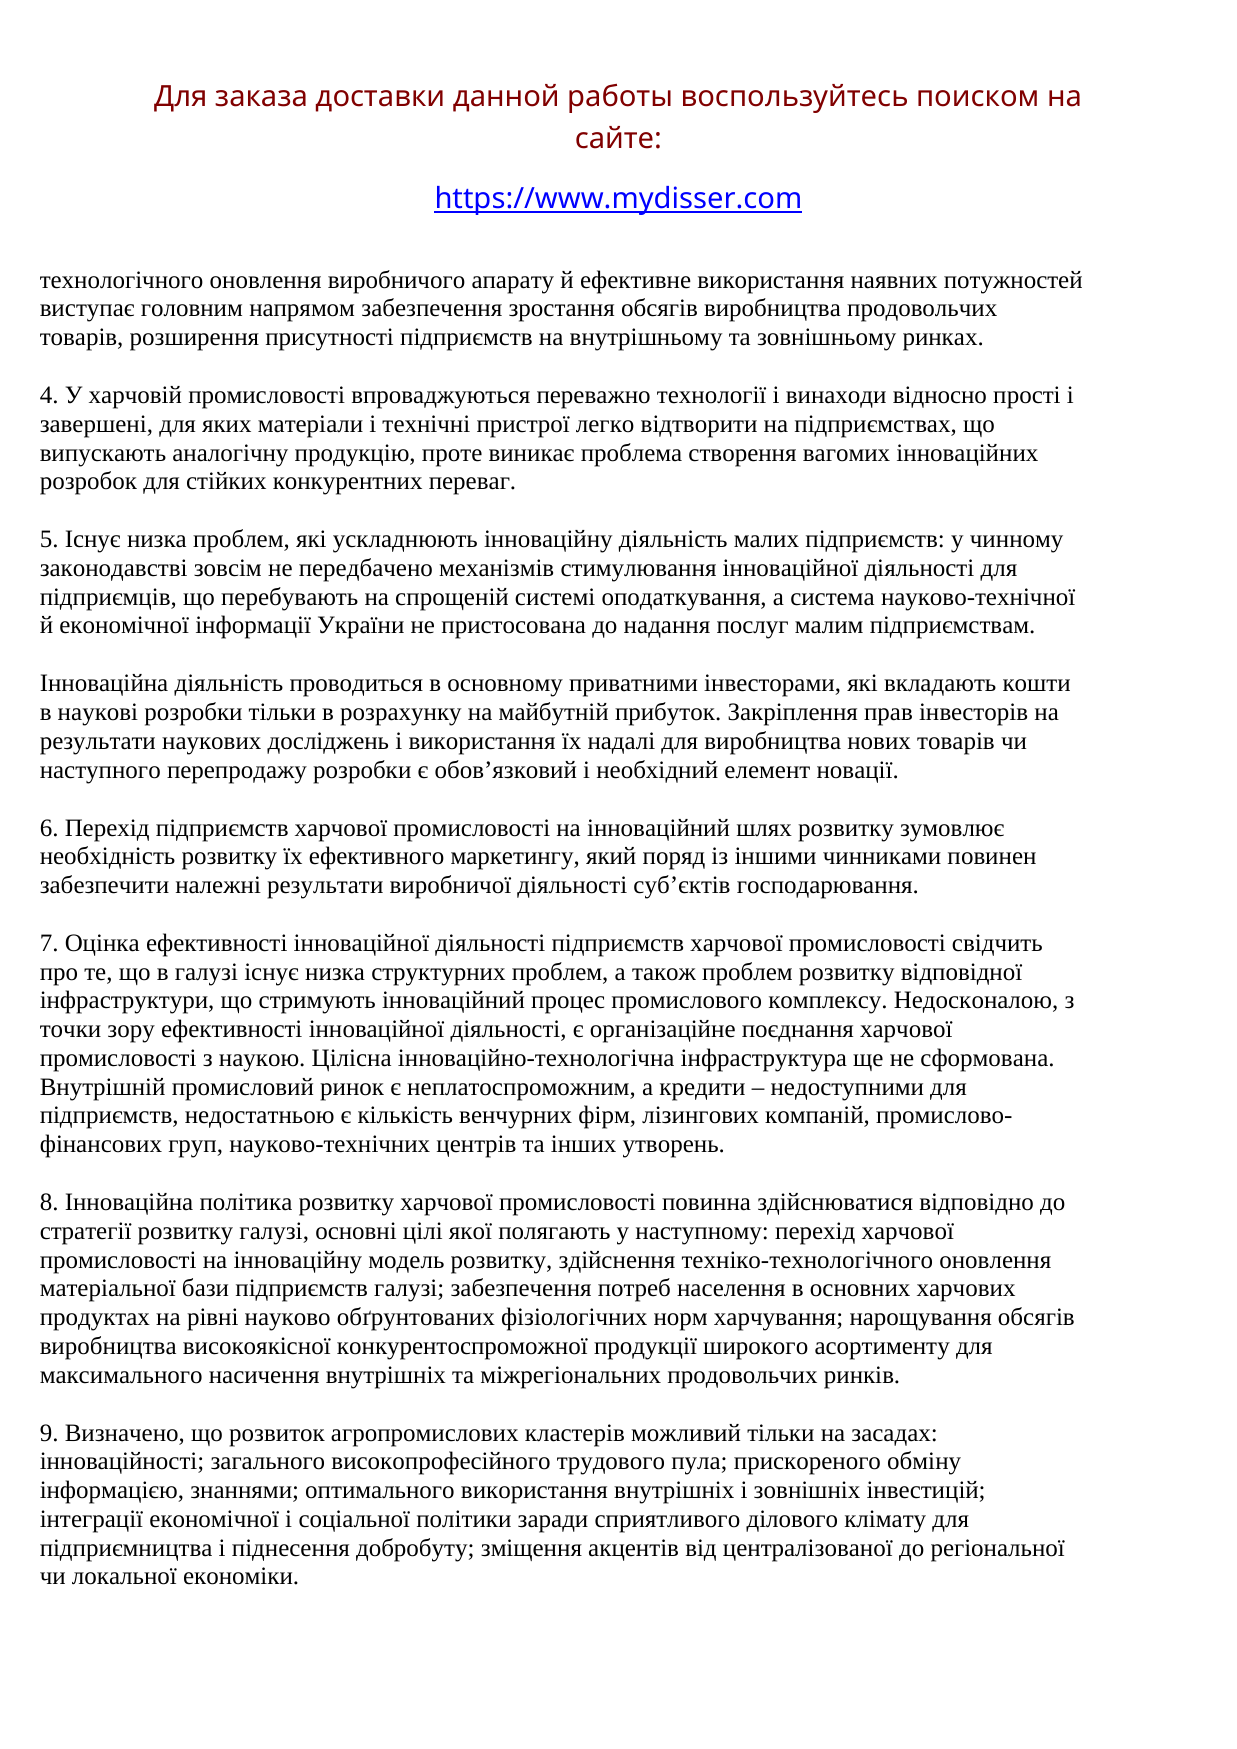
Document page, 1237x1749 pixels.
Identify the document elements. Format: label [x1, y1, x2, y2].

table_cell [40, 236, 1086, 1590]
